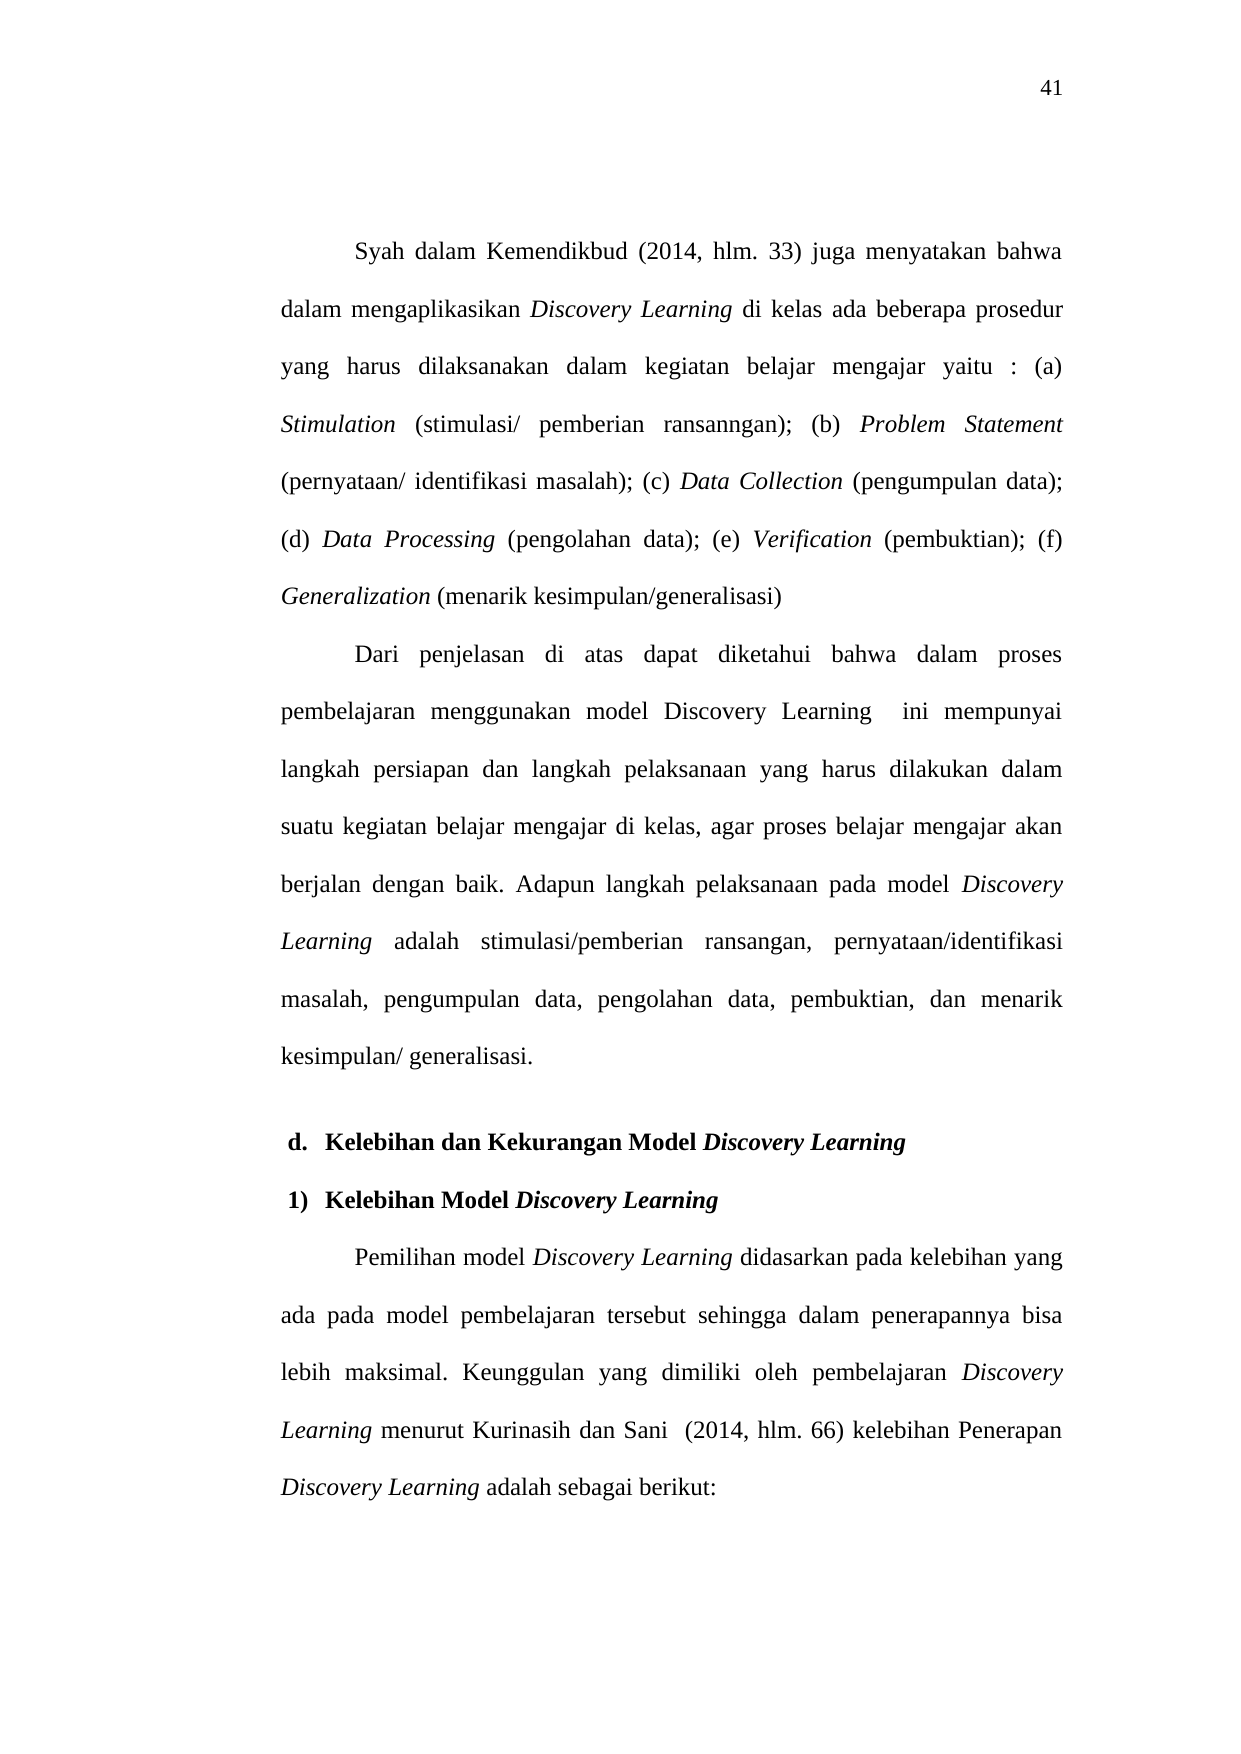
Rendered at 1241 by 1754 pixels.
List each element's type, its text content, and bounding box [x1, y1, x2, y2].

list Kelebihan Model Discovery Learning [287, 1185, 1063, 1214]
list Dari penjelasan di atas dapat diketahui bahwa dalam proses pembelajaran menggunakan model Discovery Learning ini mempunyai langkah persiapan dan langkah pelaksanaan yang harus dilakukan dalam suatu kegiatan belajar mengajar di kelas, agar proses belajar mengajar akan berjalan dengan baik. Adapun langkah pelaksanaan pada model Discovery Learning adalah stimulasi/pemberian ransangan, pernyataan/identifikasi masalah, pengumpulan data, pengolahan data, pembuktian, dan menarik kesimpulan/ generalisasi. [281, 639, 1063, 1070]
list Kelebihan dan Kekurangan Model Discovery Learning [287, 1127, 1063, 1156]
list Syah dalam Kemendikbud (2014, hlm. 33) juga menyatakan bahwa dalam mengaplikasikan Discovery Learning di kelas ada beberapa prosedur yang harus dilaksanakan dalam kegiatan belajar mengajar yaitu : (a) Stimulation (stimulasi/ pemberian ransanngan); (b) Problem Statement (pernyataan/ identifikasi masalah); (c) Data Collection (pengumpulan data); (d) Data Processing (pengolahan data); (e) Verification (pembuktian); (f) Generalization (menarik kesimpulan/generalisasi) [281, 236, 1063, 610]
list Pemilihan model Discovery Learning didasarkan pada kelebihan yang ada pada model pembelajaran tersebut sehingga dalam penerapannya bisa lebih maksimal. Keunggulan yang dimiliki oleh pembelajaran Discovery Learning menurut Kurinasih dan Sani (2014, hlm. 66) kelebihan Penerapan Discovery Learning adalah sebagai berikut: [281, 1242, 1063, 1501]
